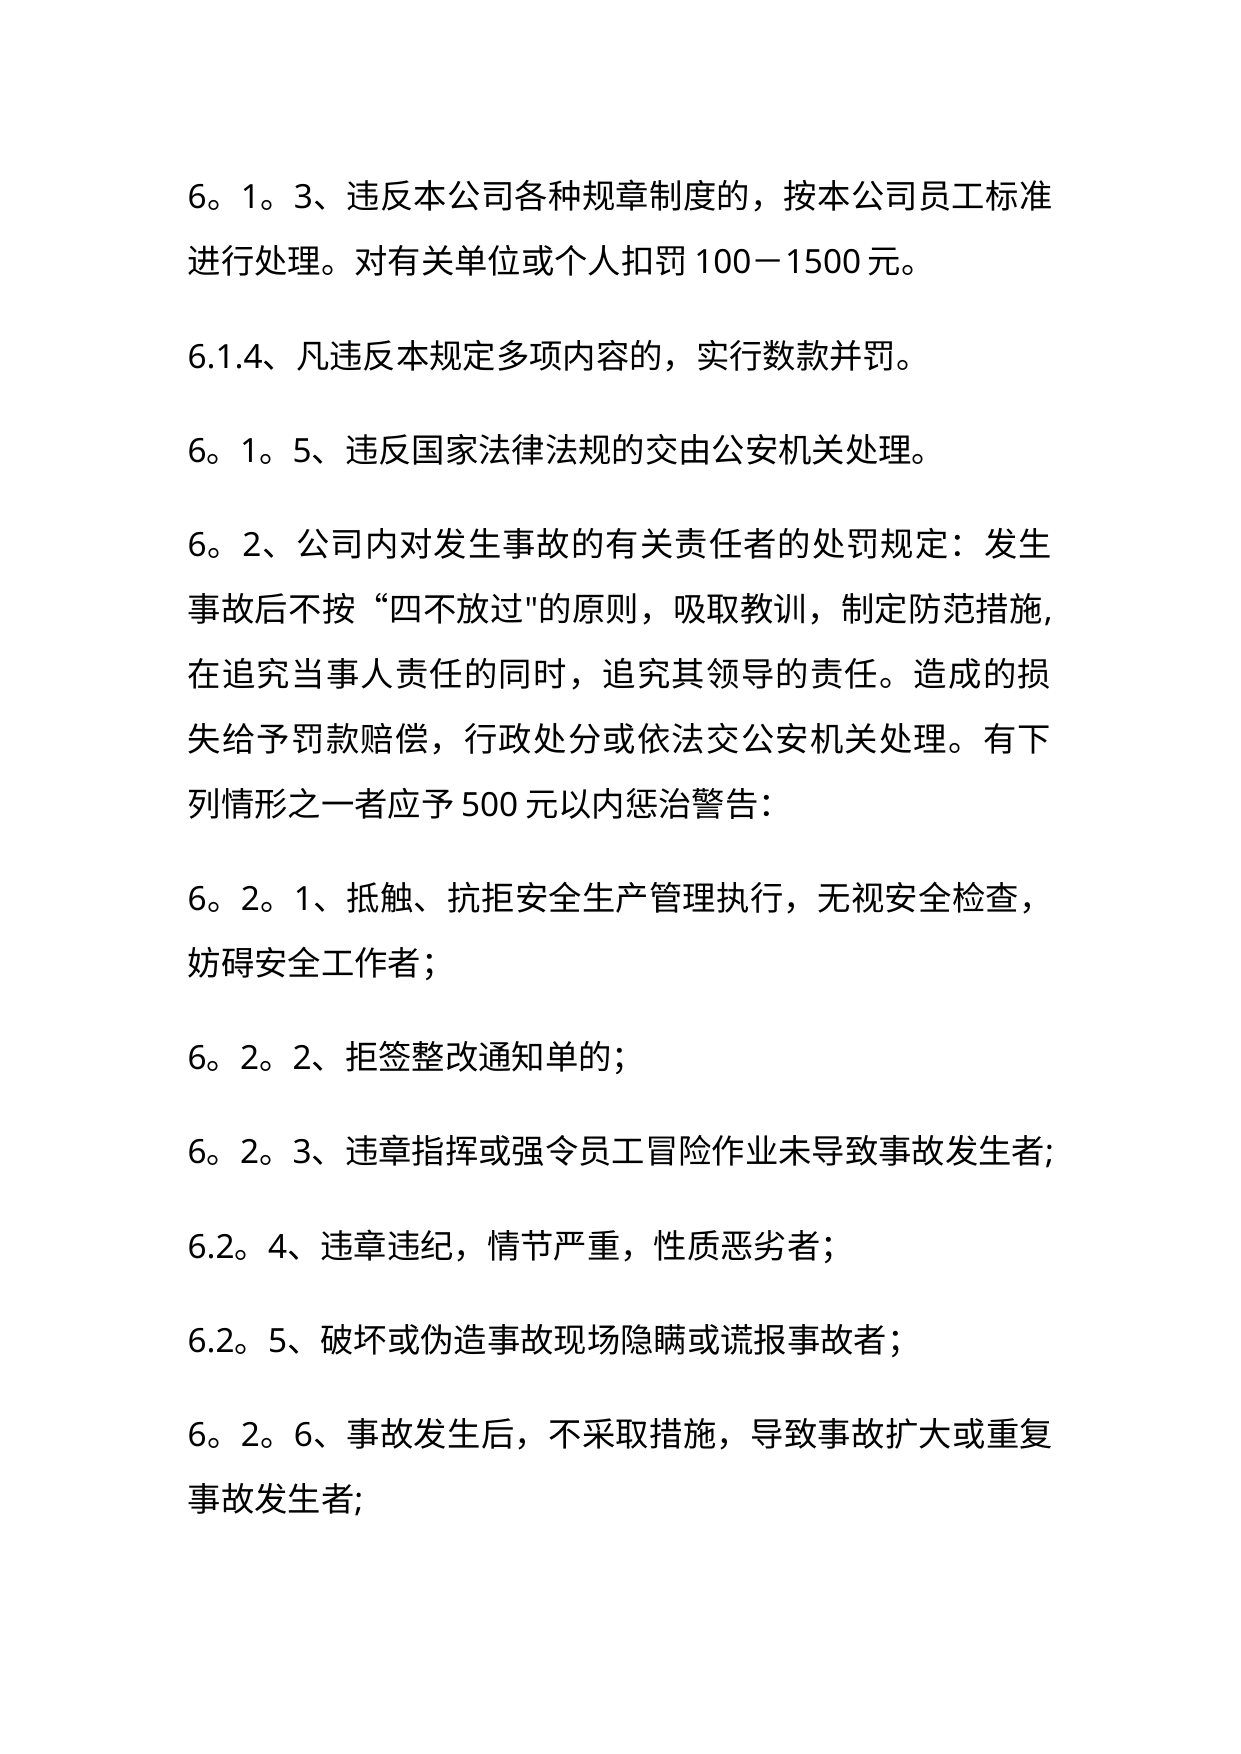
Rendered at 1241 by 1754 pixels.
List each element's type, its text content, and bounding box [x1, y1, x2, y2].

text 6.2。4、违章违纪，情节严重，性质恶劣者； [187, 1211, 1053, 1276]
text 6.1.4、凡违反本规定多项内容的，实行数款并罚。 [187, 321, 1053, 386]
text 6。2。2、拒签整改通知单的； [187, 1023, 1053, 1088]
text 6。2、公司内对发生事故的有关责任者的处罚规定：发生事故后不按“四不放过"的原则，吸取教训，制定防范措施,在追究当事人责任的同时，追究其领导的责任。造成的损失给予罚款赔偿，行政处分或依法交公安机关处理。有下列情形之一者应予500元以内惩治警告： [187, 509, 1053, 834]
text 6。1。5、违反国家法律法规的交由公安机关处理。 [187, 415, 1053, 480]
text 6.2。5、破坏或伪造事故现场隐瞒或谎报事故者； [187, 1305, 1053, 1370]
text 6。2。3、违章指挥或强令员工冒险作业未导致事故发生者; [187, 1117, 1053, 1182]
text 6。1。3、违反本公司各种规章制度的，按本公司员工标准进行处理。对有关单位或个人扣罚100－1500元。 [187, 162, 1053, 292]
text 6。2。1、抵触、抗拒安全生产管理执行，无视安全检查，妨碍安全工作者； [187, 864, 1053, 994]
text 6。2。6、事故发生后，不采取措施，导致事故扩大或重复事故发生者; [187, 1399, 1053, 1529]
